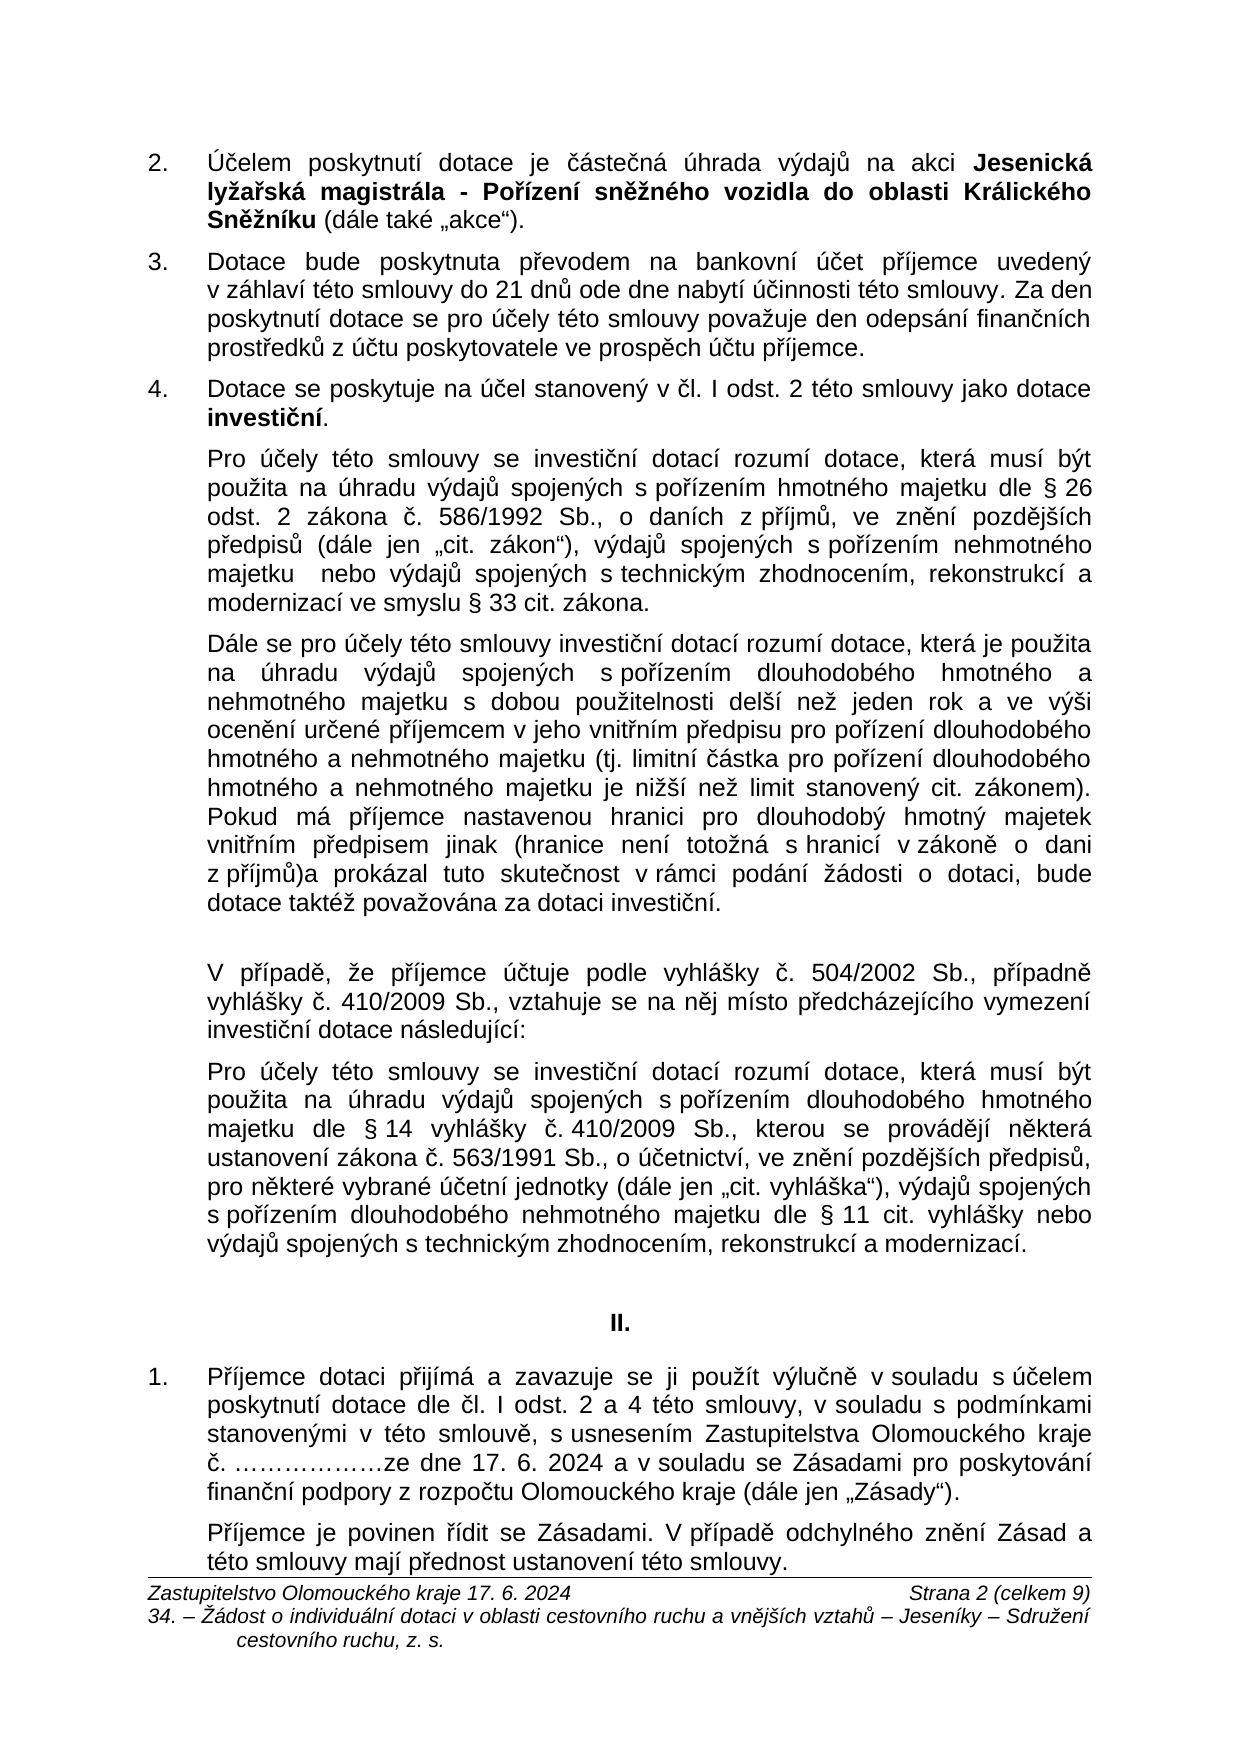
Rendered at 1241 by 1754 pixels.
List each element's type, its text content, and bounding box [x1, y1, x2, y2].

text Dále se pro účely této smlouvy investiční dotací rozumí dotace, která je použita na úhradu výdajů spojených s pořízením dlouhodobého hmotného a nehmotného majetku s dobou použitelnosti delší než jeden rok a ve výši ocenění určené příjemcem v jeho vnitřním předpisu pro pořízení dlouhodobého hmotného a nehmotného majetku (tj. limitní částka pro pořízení dlouhodobého hmotného a nehmotného majetku je nižší než limit stanovený cit. zákonem). Pokud má příjemce nastavenou hranici pro dlouhodobý hmotný majetek vnitřním předpisem jinak (hranice není totožná s hranicí v zákoně o dani z příjmů)a prokázal tuto skutečnost v rámci podání žádosti o dotaci, bude dotace taktéž považována za dotaci investiční. [207, 629, 1092, 916]
text V případě, že příjemce účtuje podle vyhlášky č. 504/2002 Sb., případně vyhlášky č. 410/2009 Sb., vztahuje se na něj místo předcházejícího vymezení investiční dotace následující: [207, 958, 1092, 1044]
list Dotace bude poskytnuta převodem na bankovní účet příjemce uvedený v záhlaví této smlouvy do 21 dnů ode dne nabytí účinnosti této smlouvy. Za den poskytnutí dotace se pro účely této smlouvy považuje den odepsání finančních prostředků z účtu poskytovatele ve prospěch účtu příjemce. [148, 246, 1092, 361]
list Účelem poskytnutí dotace je částečná úhrada výdajů na akci Jesenická lyžařská magistrála - Pořízení sněžného vozidla do oblasti Králického Sněžníku (dále také „akce“). [148, 148, 1092, 234]
text Pro účely této smlouvy se investiční dotací rozumí dotace, která musí být použita na úhradu výdajů spojených s pořízením dlouhodobého hmotného majetku dle § 14 vyhlášky č. 410/2009 Sb., kterou se provádějí některá ustanovení zákona č. 563/1991 Sb., o účetnictví, ve znění pozdějších předpisů, pro některé vybrané účetní jednotky (dále jen „cit. vyhláška“), výdajů spojených s pořízením dlouhodobého nehmotného majetku dle § 11 cit. vyhlášky nebo výdajů spojených s technickým zhodnocením, rekonstrukcí a modernizací. [207, 1056, 1092, 1258]
text Pro účely této smlouvy se investiční dotací rozumí dotace, která musí být použita na úhradu výdajů spojených s pořízením hmotného majetku dle § 26 odst. 2 zákona č. 586/1992 Sb., o daních z příjmů, ve znění pozdějších předpisů (dále jen „cit. zákon“), výdajů spojených s pořízením nehmotného majetku nebo výdajů spojených s technickým zhodnocením, rekonstrukcí a modernizací ve smyslu § 33 cit. zákona. [207, 444, 1092, 616]
list Dotace se poskytuje na účel stanovený v čl. I odst. 2 této smlouvy jako dotace investiční. [148, 374, 1092, 431]
list Příjemce je povinen řídit se Zásadami. V případě odchylného znění Zásad a této smlouvy mají přednost ustanovení této smlouvy. [207, 1518, 1092, 1575]
list Příjemce dotaci přijímá a zavazuje se ji použít výlučně v souladu s účelem poskytnutí dotace dle čl. I odst. 2 a 4 této smlouvy, v souladu s podmínkami stanovenými v této smlouvě, s usnesením Zastupitelstva Olomouckého kraje č. ………………ze dne 17. 6. 2024 a v souladu se Zásadami pro poskytování finanční podpory z rozpočtu Olomouckého kraje (dále jen „Zásady“). [148, 1361, 1092, 1505]
text II. [148, 1308, 1092, 1336]
